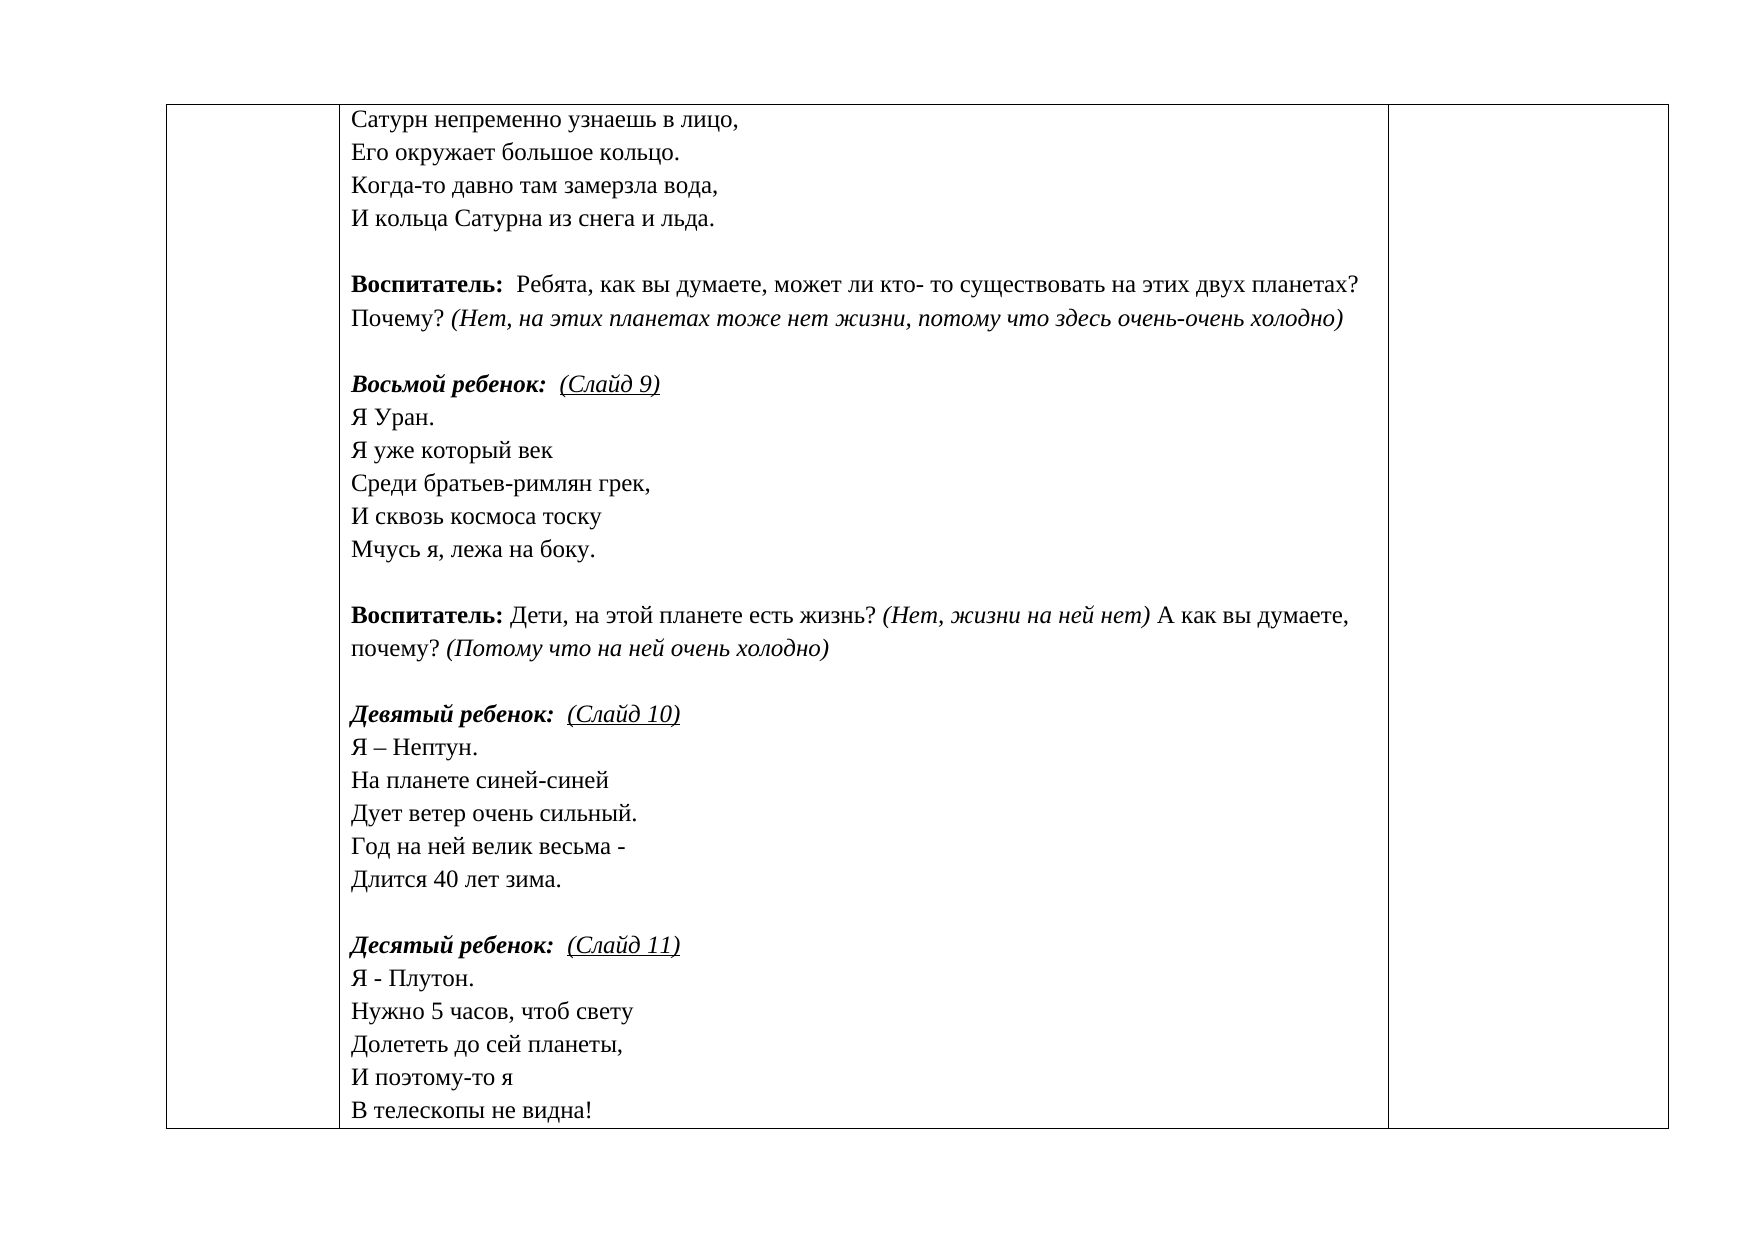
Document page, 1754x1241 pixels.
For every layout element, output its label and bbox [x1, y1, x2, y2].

table_cell [340, 105, 1388, 1128]
table_cell [167, 105, 339, 1128]
table_cell [1389, 105, 1668, 1128]
